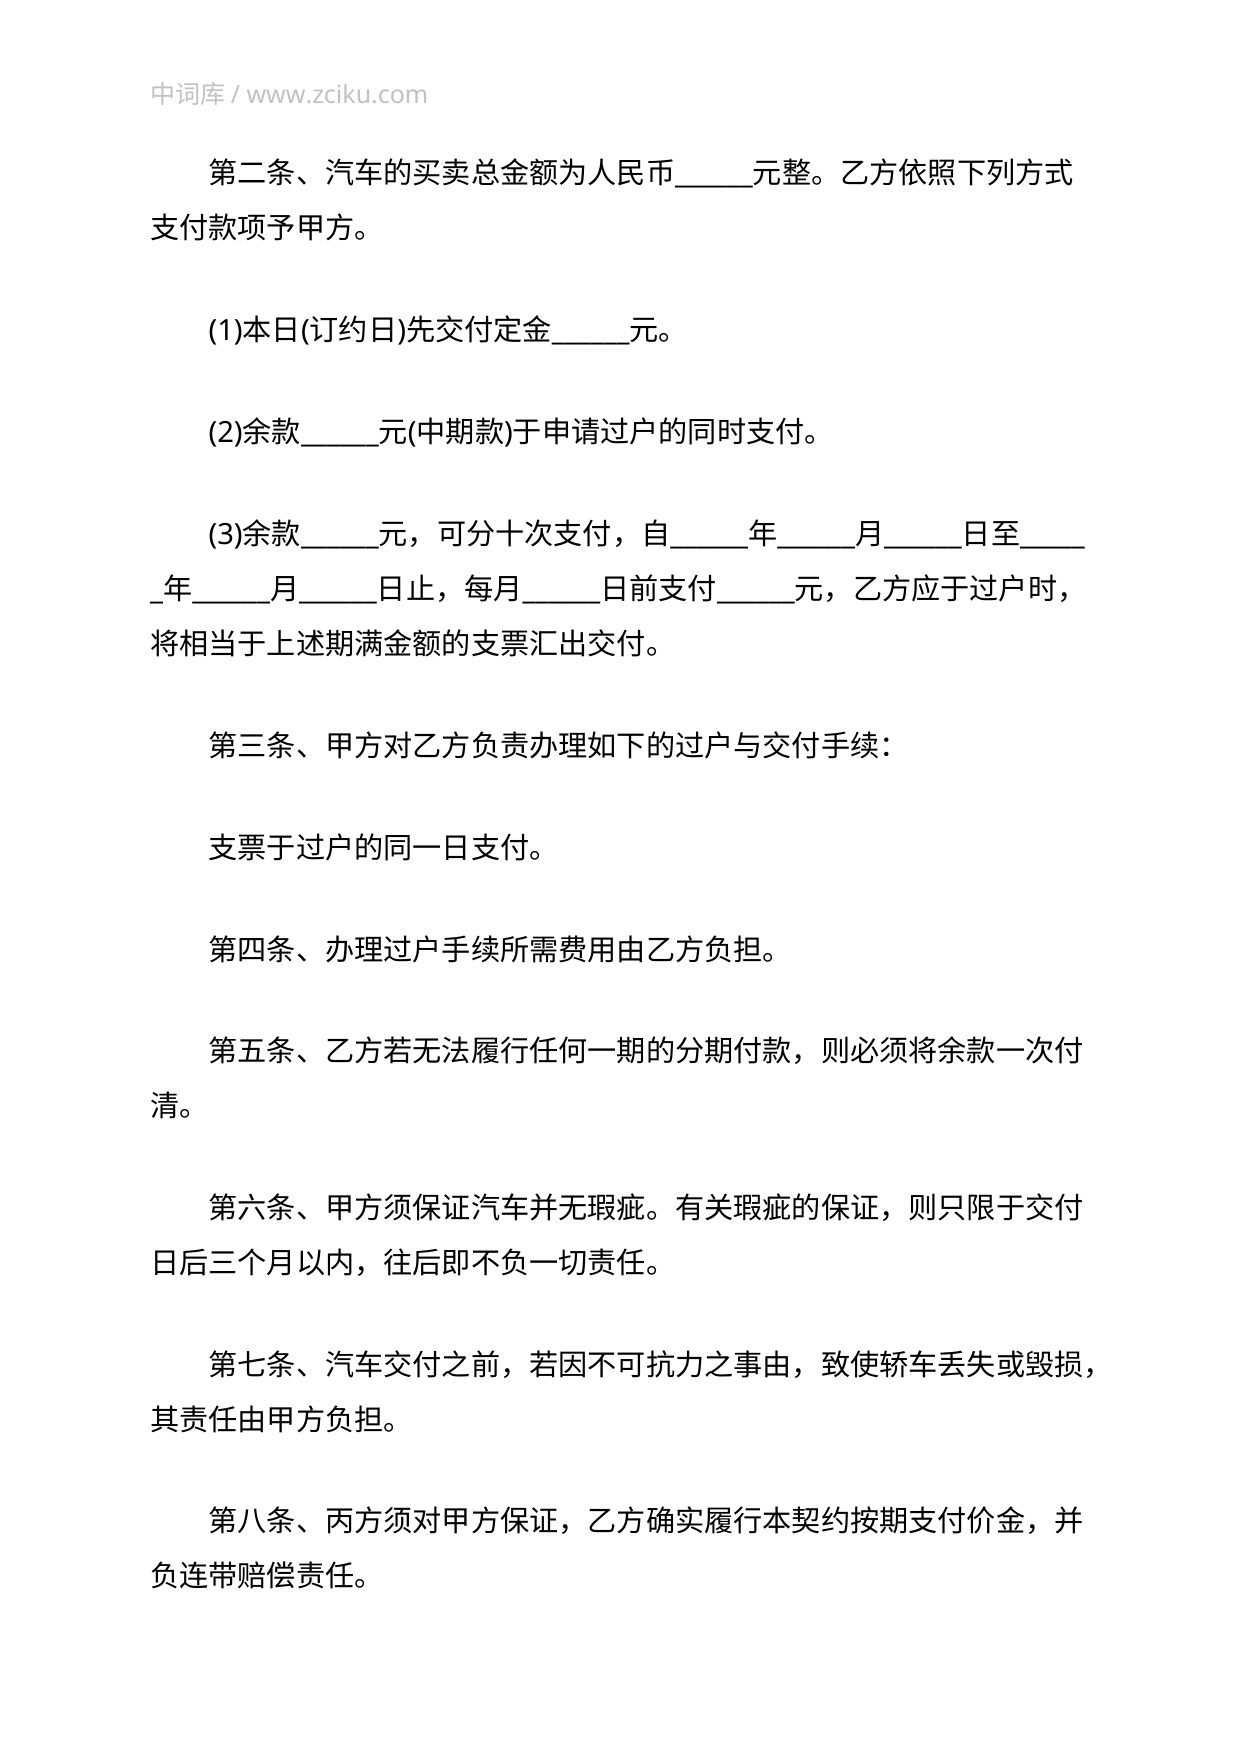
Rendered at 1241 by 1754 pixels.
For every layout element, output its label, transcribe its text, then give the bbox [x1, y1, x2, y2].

text 第六条、甲方须保证汽车并无瑕疵。有关瑕疵的保证，则只限于交付日后三个月以内，往后即不负一切责任。 [150, 1184, 1090, 1282]
text (2)余款______元(中期款)于申请过户的同时支付。 [150, 409, 1090, 451]
text 第五条、乙方若无法履行任何一期的分期付款，则必须将余款一次付清。 [150, 1028, 1090, 1125]
text 第三条、甲方对乙方负责办理如下的过户与交付手续： [150, 722, 1090, 765]
text 第四条、办理过户手续所需费用由乙方负担。 [150, 926, 1090, 968]
text (1)本日(订约日)先交付定金______元。 [150, 307, 1090, 349]
text 第八条、丙方须对甲方保证，乙方确实履行本契约按期支付价金，并负连带赔偿责任。 [150, 1498, 1090, 1595]
text (3)余款______元，可分十次支付，自______年______月______日至______年______月______日止，每月______日前支付______元，乙方应于过户时，将相当于上述期满金额的支票汇出交付。 [150, 511, 1090, 663]
text 支票于过户的同一日支付。 [150, 824, 1090, 867]
text 第二条、汽车的买卖总金额为人民币______元整。乙方依照下列方式支付款项予甲方。 [150, 150, 1090, 247]
text 第七条、汽车交付之前，若因不可抗力之事由，致使轿车丢失或毁损，其责任由甲方负担。 [150, 1341, 1090, 1438]
